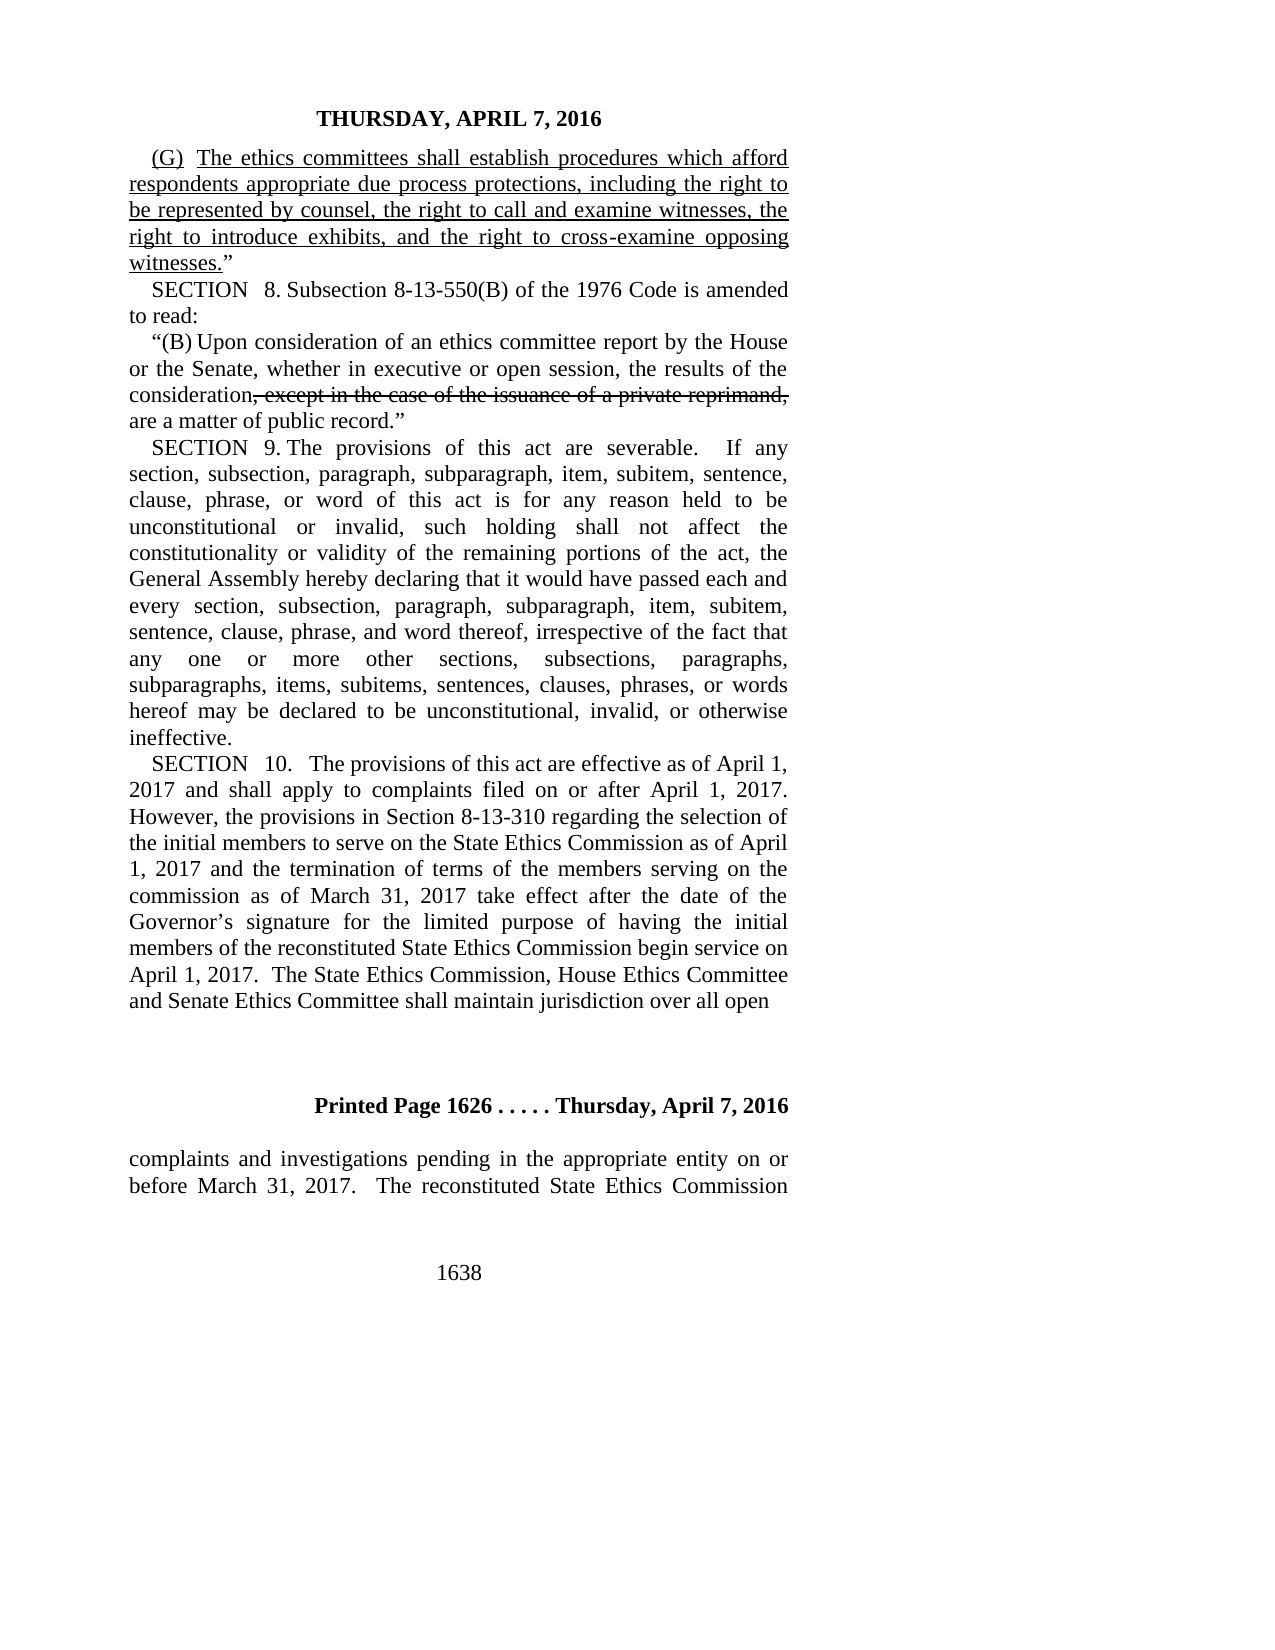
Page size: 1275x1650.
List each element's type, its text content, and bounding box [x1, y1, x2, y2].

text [129, 1145, 789, 1198]
text SECTION 9. The provisions of this act are severable. If any section, subsection, paragraph, subparagraph, item, subitem, sentence, clause, phrase, or word of this act is for any reason held to be unconstitutional or invalid, such holding shall not affect the constitutionality or validity of the remaining portions of the act, the General Assembly hereby declaring that it would have passed each and every section, subsection, paragraph, subparagraph, item, subitem, sentence, clause, phrase, and word thereof, irrespective of the fact that any one or more other sections, subsections, paragraphs, subparagraphs, items, subitems, sentences, clauses, phrases, or words hereof may be declared to be unconstitutional, invalid, or otherwise ineffective. [129, 434, 789, 750]
text (G) The ethics committees shall establish procedures which afford respondents appropriate due process protections, including the right to be represented by counsel, the right to call and examine witnesses, the right to introduce exhibits, and the right to cross-examine opposing witnesses.” [129, 144, 789, 193]
text SECTION 8. Subsection 8-13-550(B) of the 1976 Code is amended to read: [129, 276, 789, 328]
text SECTION 10. The provisions of this act are effective as of April 1, 2017 and shall apply to complaints filed on or after April 1, 2017. However, the provisions in Section 8-13-310 regarding the selection of the initial members to serve on the State Ethics Commission as of April 1, 2017 and the termination of terms of the members serving on the commission as of March 31, 2017 take effect after the date of the Governor’s signature for the limited purpose of having the initial members of the reconstituted State Ethics Commission begin service on April 1, 2017. The State Ethics Commission, House Ethics Committee and Senate Ethics Committee shall maintain jurisdiction over all open [129, 750, 789, 1013]
text “(B) Upon consideration of an ethics committee report by the House or the Senate, whether in executive or open session, the results of the consideration, except in the case of the issuance of a private reprimand, are a matter of public record.” [129, 328, 789, 434]
text Printed Page 1626 . . . . . Thursday, April 7, 2016 [129, 1093, 789, 1119]
text (G) The ethics committees shall establish procedures which afford respondents appropriate due process protections, including the right to be represented by counsel, the right to call and examine witnesses, the right to introduce exhibits, and the right to cross-examine opposing witnesses.” [129, 247, 789, 276]
